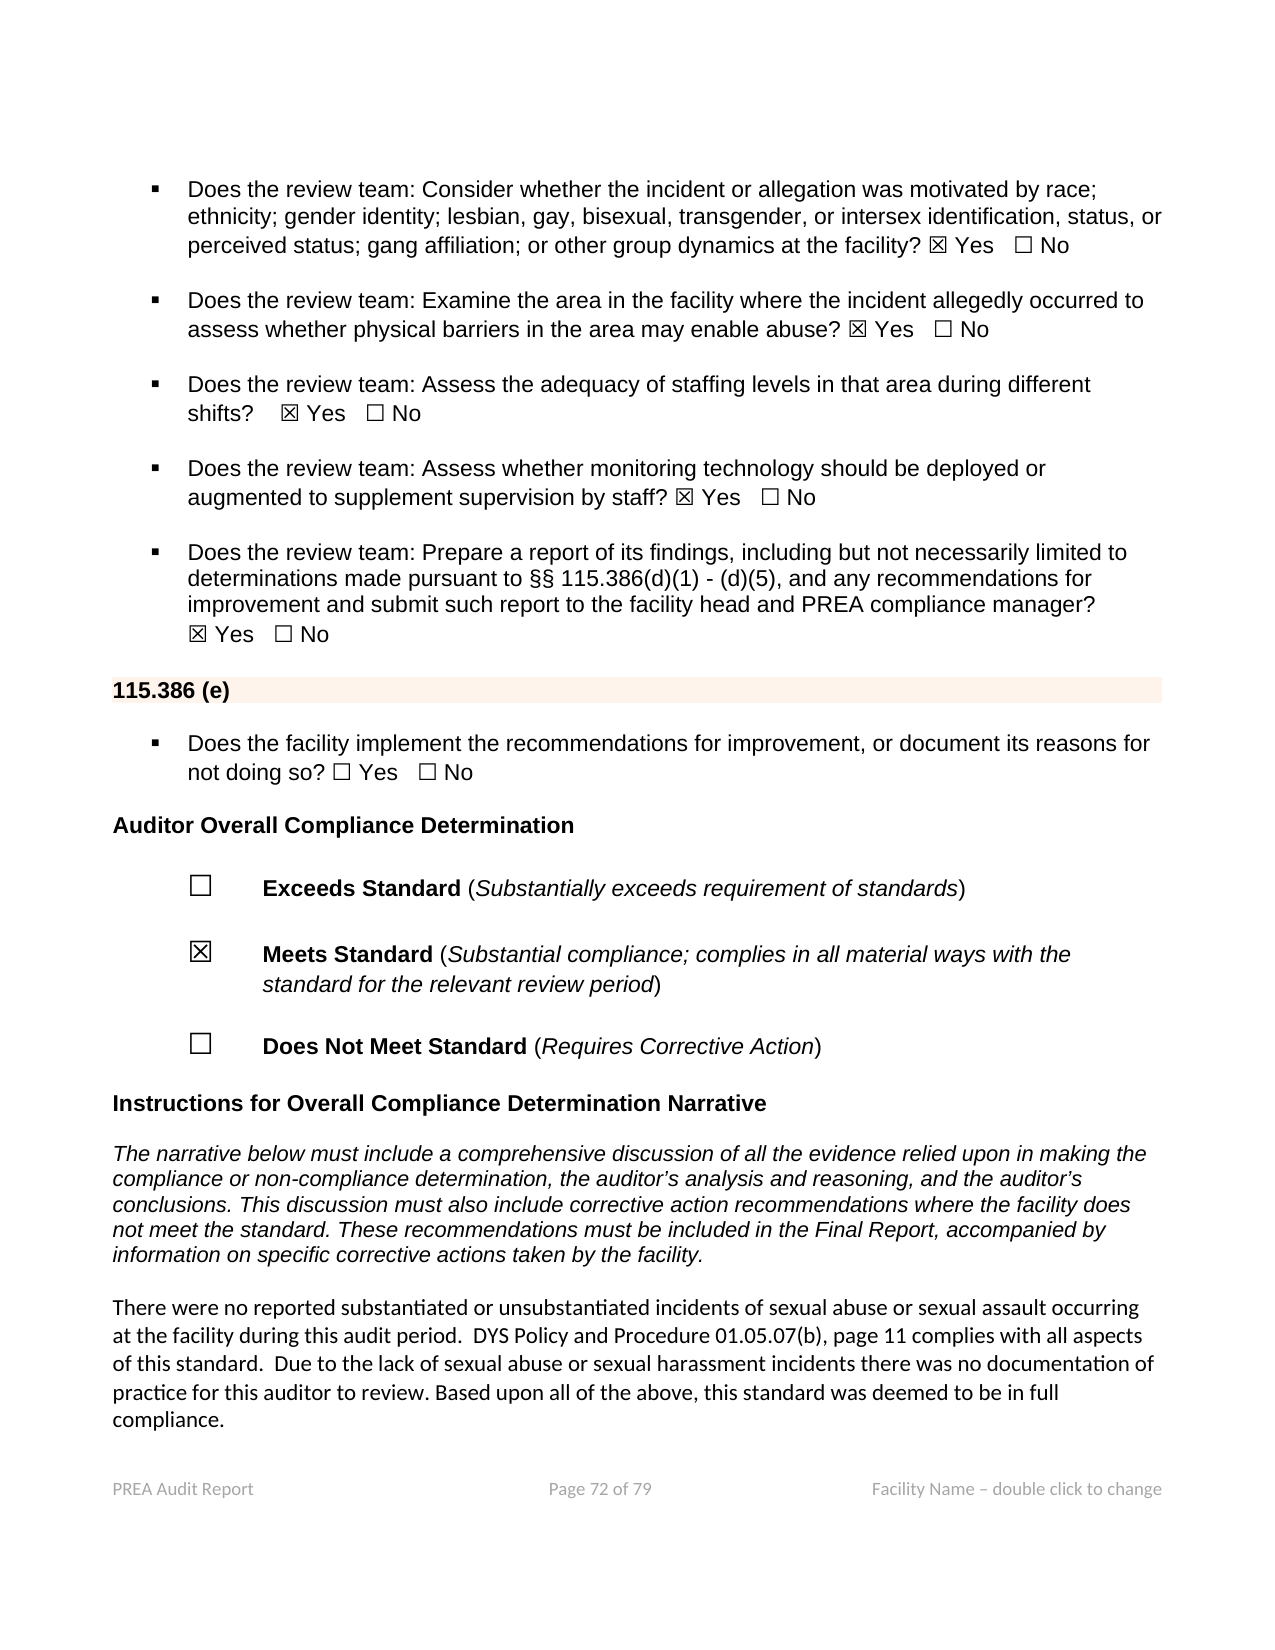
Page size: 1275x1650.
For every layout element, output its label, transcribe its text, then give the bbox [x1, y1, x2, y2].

list Does the review team: Assess whether monitoring technology should be deployed or augmented to supplement supervision by staff? Yes No [150, 454, 1162, 512]
list Does the review team: Prepare a report of its findings, including but not necessarily limited to determinations made pursuant to §§ 115.386(d)(1) - (d)(5), and any recommendations for improvement and submit such report to the facility head and PREA compliance manager? Yes No [150, 538, 1162, 649]
text Meets Standard (Substantial compliance; complies in all material ways with the standard for the relevant review period) [187, 931, 1162, 997]
list Does the facility implement the recommendations for improvement, or document its reasons for not doing so? Yes No [150, 729, 1162, 787]
text Auditor Overall Compliance Determination [112, 812, 1162, 839]
text The narrative below must include a comprehensive discussion of all the evidence relied upon in making the compliance or non-compliance determination, the auditor’s analysis and reasoning, and the auditor’s conclusions. This discussion must also include corrective action recommendations where the facility does not meet the standard. These recommendations must be included in the Final Report, accompanied by information on specific corrective actions taken by the facility. [112, 1141, 1162, 1267]
text Does Not Meet Standard (Requires Corrective Action) [187, 1023, 1162, 1063]
list Does the review team: Examine the area in the facility where the incident allegedly occurred to assess whether physical barriers in the area may enable abuse? Yes No [150, 287, 1162, 344]
list Does the review team: Assess the adequacy of staffing levels in that area during different shifts? Yes No [150, 371, 1162, 428]
text 115.386 (e) [112, 677, 1162, 703]
text Instructions for Overall Compliance Determination Narrative [112, 1089, 1162, 1116]
text Exceeds Standard (Substantially exceeds requirement of standards) [187, 865, 1162, 905]
list Does the review team: Consider whether the incident or allegation was motivated by race; ethnicity; gender identity; lesbian, gay, bisexual, transgender, or intersex identification, status, or perceived status; gang affiliation; or other group dynamics at the facility? Yes No [150, 176, 1162, 260]
